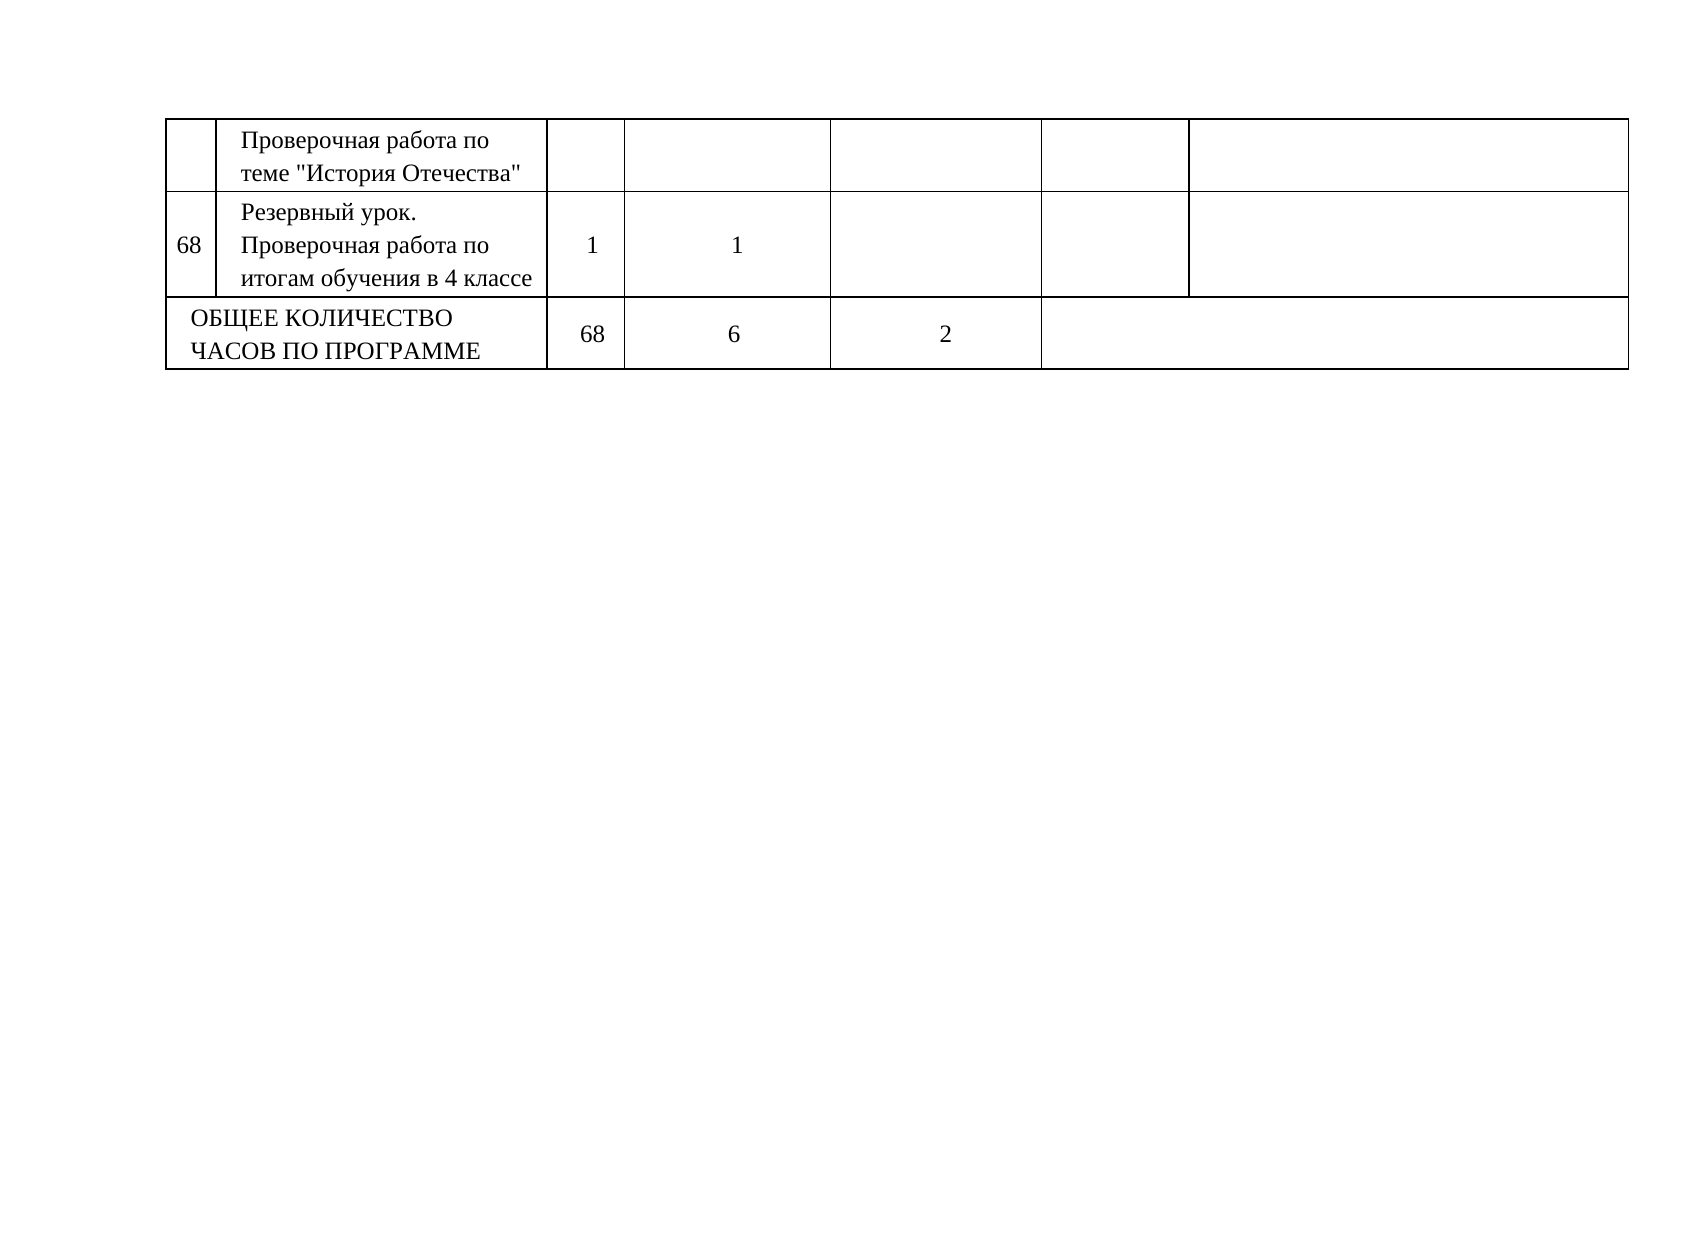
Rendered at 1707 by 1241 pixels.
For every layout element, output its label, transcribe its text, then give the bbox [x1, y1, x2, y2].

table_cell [217, 120, 546, 191]
table_cell [1042, 120, 1188, 191]
table_cell 68 [167, 192, 215, 296]
table_cell 1 [548, 192, 624, 296]
table_cell 1 [548, 120, 624, 191]
table_cell 6 [625, 298, 830, 368]
table_cell [1190, 192, 1628, 296]
table_cell 68 [548, 298, 624, 368]
table_cell [1042, 298, 1628, 368]
table_cell 1 [625, 192, 830, 296]
table_cell Резервный урок. Проверочная работа по итогам обучения в 4 классе [217, 192, 546, 296]
table_cell [1190, 120, 1628, 191]
table_cell [1042, 192, 1188, 296]
table_cell [831, 120, 1041, 191]
table_cell 1 [625, 120, 830, 191]
table_cell 2 [831, 298, 1041, 368]
table_cell [831, 192, 1041, 296]
table_cell ОБЩЕЕ КОЛИЧЕСТВО ЧАСОВ ПО ПРОГРАММЕ [167, 298, 546, 368]
table_cell 67 [167, 120, 215, 191]
